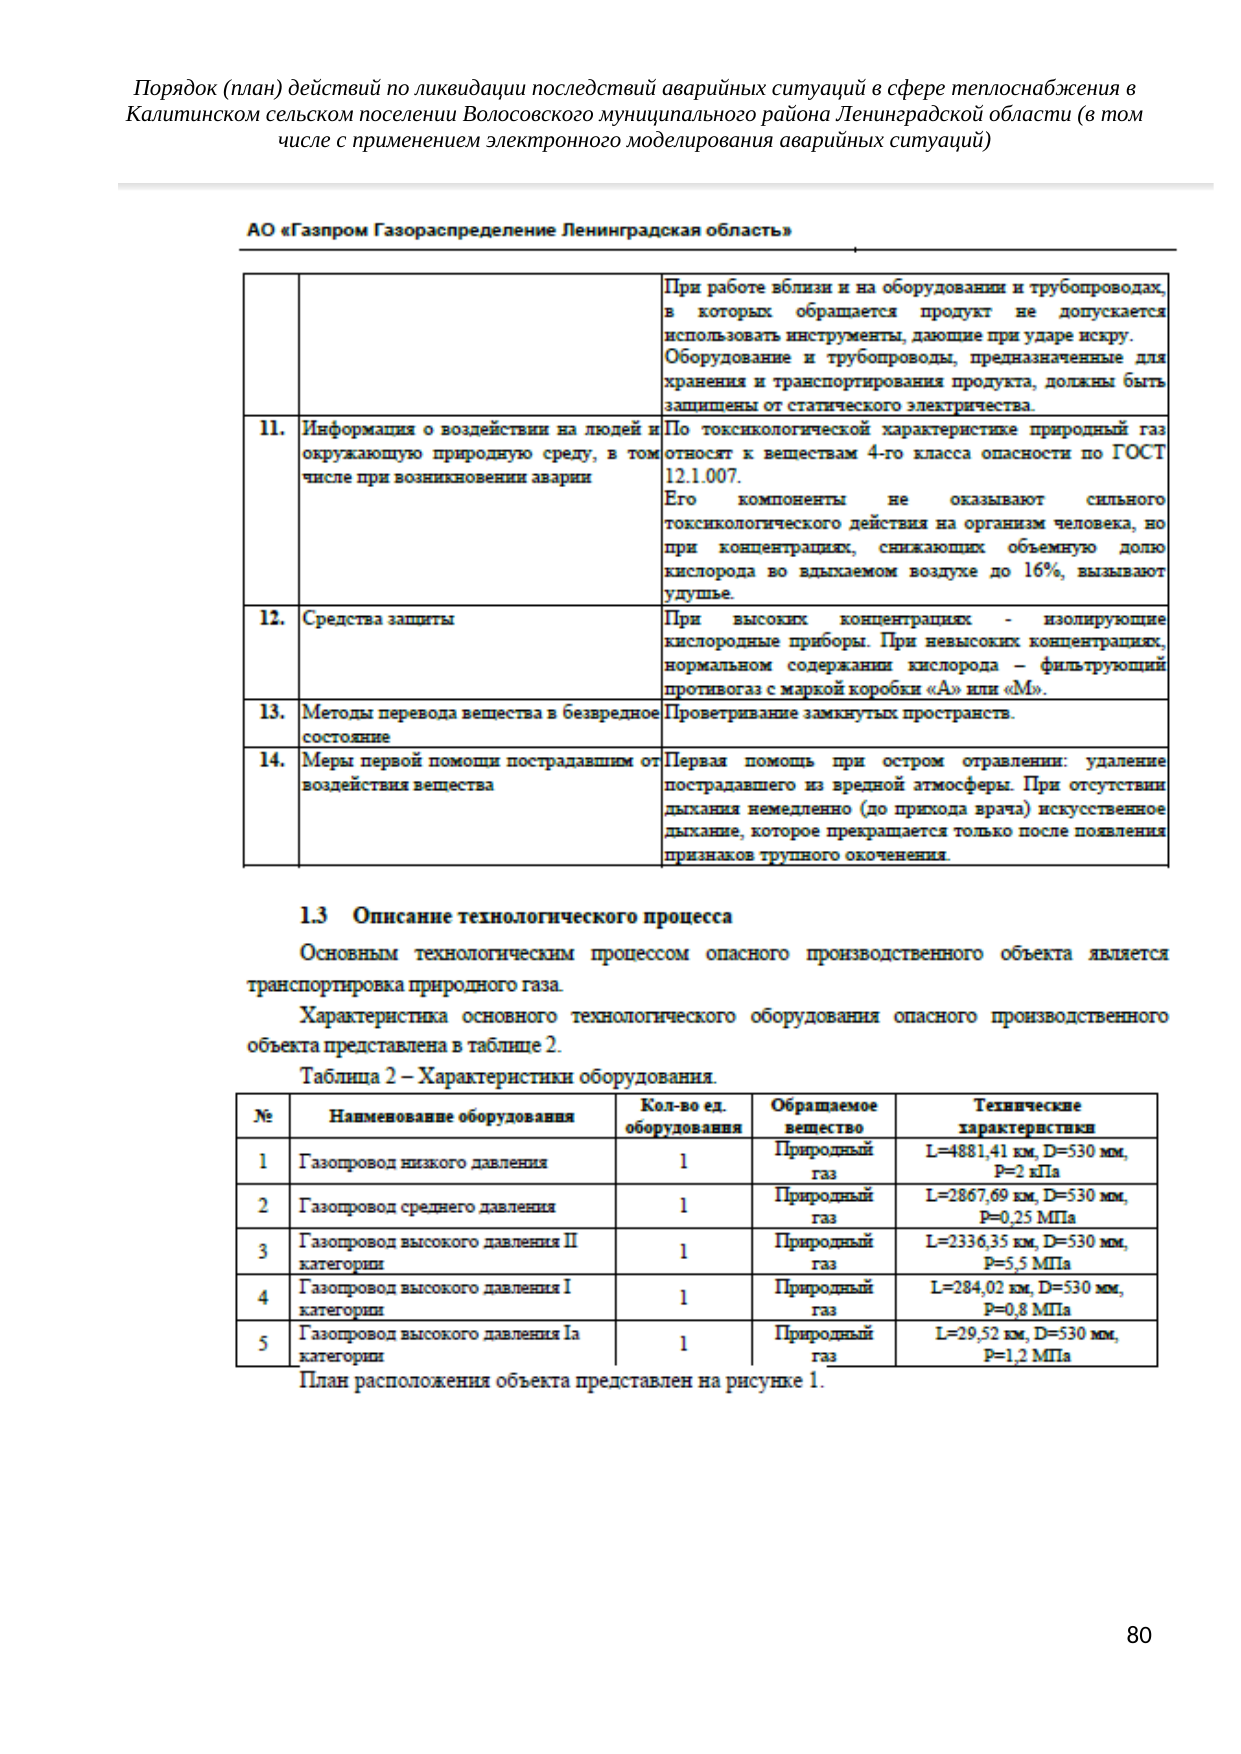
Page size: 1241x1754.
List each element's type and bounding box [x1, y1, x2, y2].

picture [118, 183, 1214, 1620]
